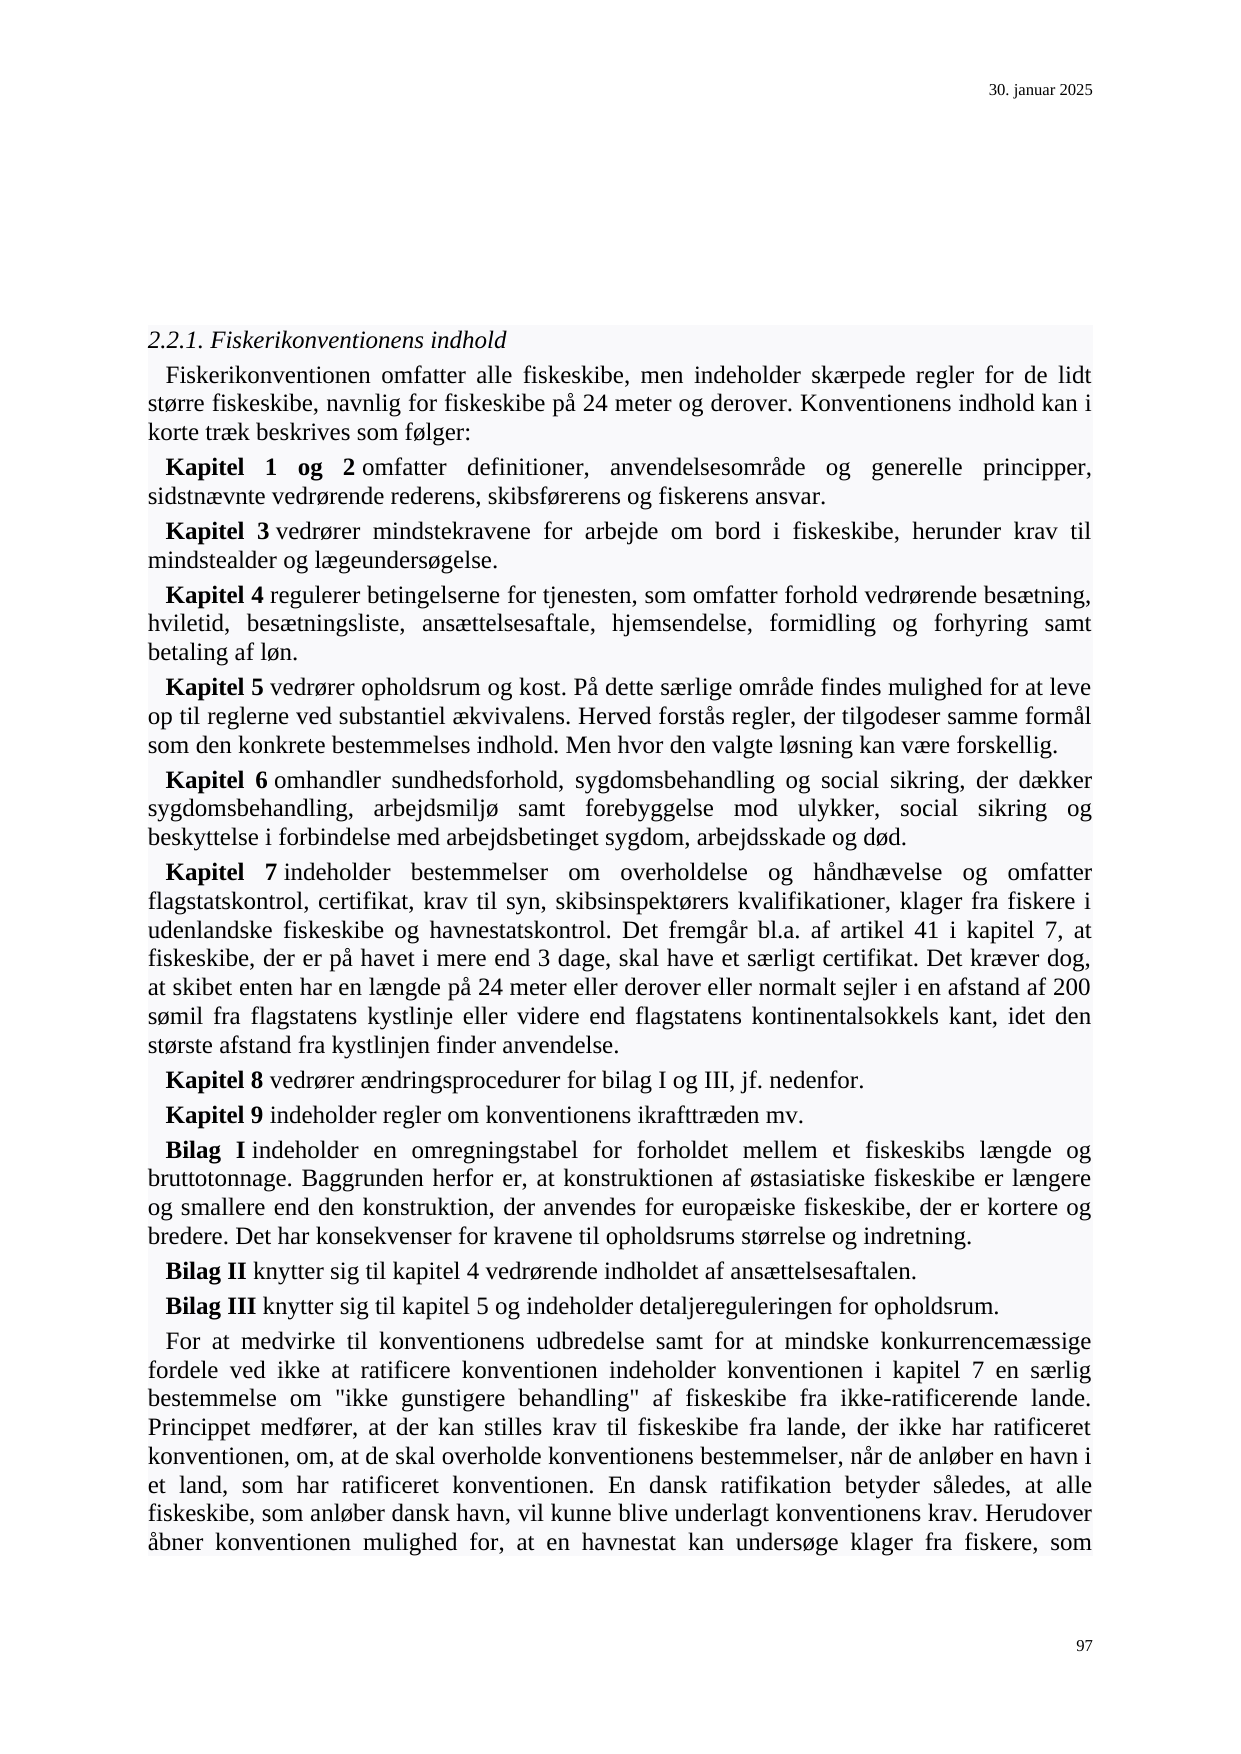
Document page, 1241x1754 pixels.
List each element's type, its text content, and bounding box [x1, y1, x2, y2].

text Kapitel 5 vedrører opholdsrum og kost. På dette særlige område findes mulighed for at leve op til reglerne ved substantiel ækvivalens. Herved forstås regler, der tilgodeser samme formål som den konkrete bestemmelses indhold. Men hvor den valgte løsning kan være forskellig. [148, 672, 1093, 758]
text Kapitel 8 vedrører ændringsprocedurer for bilag I og III, jf. nedenfor. [148, 1065, 1093, 1093]
text Kapitel 4 regulerer betingelserne for tjenesten, som omfatter forhold vedrørende besætning, hviletid, besætningsliste, ansættelsesaftale, hjemsendelse, formidling og forhyring samt betaling af løn. [148, 580, 1093, 666]
text Fiskerikonventionen omfatter alle fiskeskibe, men indeholder skærpede regler for de lidt større fiskeskibe, navnlig for fiskeskibe på 24 meter og derover. Konventionens indhold kan i korte træk beskrives som følger: [148, 360, 1093, 446]
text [148, 1326, 1093, 1556]
text Kapitel 7 indeholder bestemmelser om overholdelse og håndhævelse og omfatter flagstatskontrol, certifikat, krav til syn, skibsinspektørers kvalifikationer, klager fra fiskere i udenlandske fiskeskibe og havnestatskontrol. Det fremgår bl.a. af artikel 41 i kapitel 7, at fiskeskibe, der er på havet i mere end 3 dage, skal have et særligt certifikat. Det kræver dog, at skibet enten har en længde på 24 meter eller derover eller normalt sejler i en afstand af 200 sømil fra flagstatens kystlinje eller videre end flagstatens kontinentalsokkels kant, idet den største afstand fra kystlinjen finder anvendelse. [148, 857, 1093, 1058]
text Bilag II knytter sig til kapitel 4 vedrørende indholdet af ansættelsesaftalen. [148, 1256, 1093, 1285]
text Kapitel 1 og 2 omfatter definitioner, anvendelsesområde og generelle principper, sidstnævnte vedrørende rederens, skibsførerens og fiskerens ansvar. [148, 452, 1093, 510]
text 2.2.1. Fiskerikonventionens indhold [148, 325, 1093, 353]
text Bilag I indeholder en omregningstabel for forholdet mellem et fiskeskibs længde og bruttotonnage. Baggrunden herfor er, at konstruktionen af østasiatiske fiskeskibe er længere og smallere end den konstruktion, der anvendes for europæiske fiskeskibe, der er kortere og bredere. Det har konsekvenser for kravene til opholdsrums størrelse og indretning. [148, 1135, 1093, 1250]
text Bilag III knytter sig til kapitel 5 og indeholder detaljereguleringen for opholdsrum. [148, 1291, 1093, 1320]
text Kapitel 3 vedrører mindstekravene for arbejde om bord i fiskeskibe, herunder krav til mindstealder og lægeundersøgelse. [148, 516, 1093, 573]
text Kapitel 9 indeholder regler om konventionens ikrafttræden mv. [148, 1100, 1093, 1128]
text Kapitel 6 omhandler sundhedsforhold, sygdomsbehandling og social sikring, der dækker sygdomsbehandling, arbejdsmiljø samt forebyggelse mod ulykker, social sikring og beskyttelse i forbindelse med arbejdsbetinget sygdom, arbejdsskade og død. [148, 765, 1093, 851]
